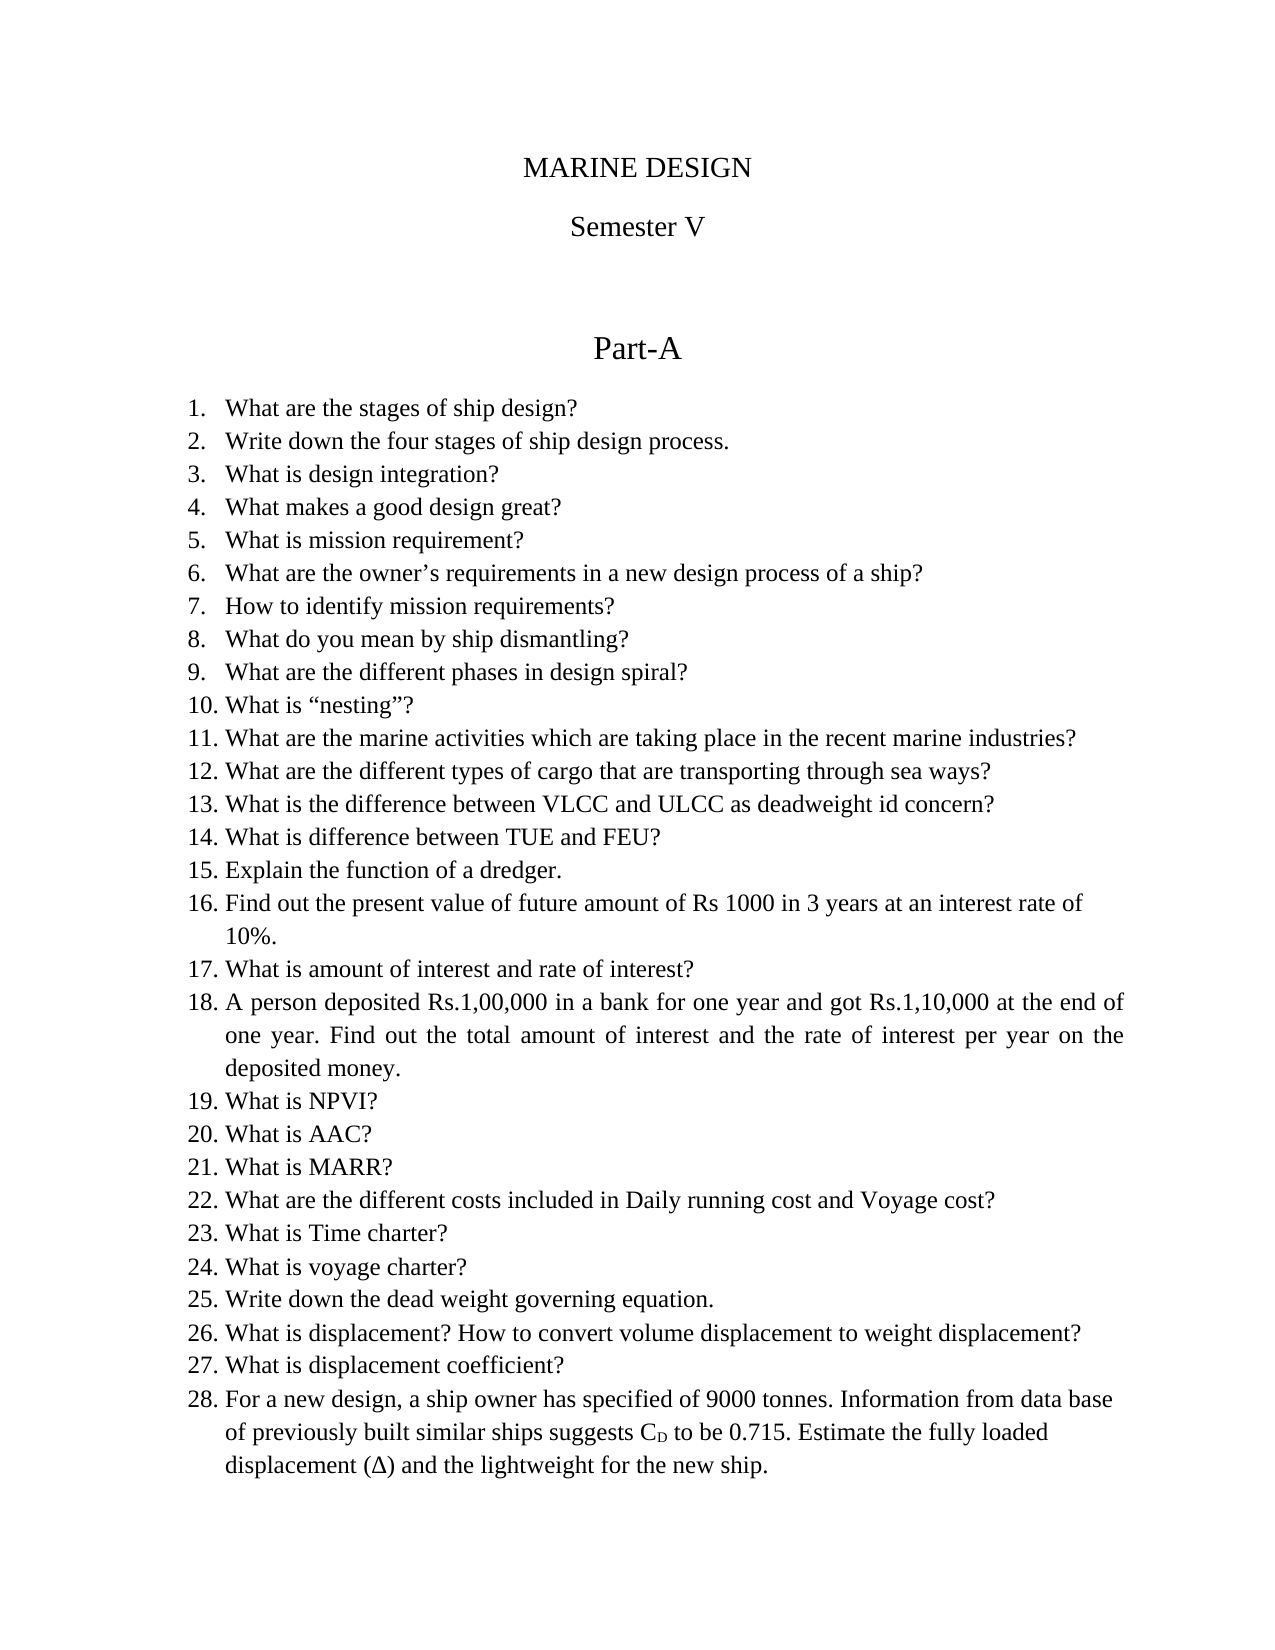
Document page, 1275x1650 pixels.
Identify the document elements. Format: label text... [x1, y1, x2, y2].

text MARINE DESIGN [150, 150, 1125, 183]
list What are the marine activities which are taking place in the recent marine industries? [187, 723, 1125, 752]
text Semester V [150, 209, 1125, 243]
list How to identify mission requirements? [187, 591, 1125, 620]
list What is AAC? [187, 1119, 1125, 1148]
list What is displacement coefficient? [187, 1351, 1125, 1379]
list What is amount of interest and rate of interest? [187, 954, 1125, 983]
list Write down the dead weight governing equation. [187, 1284, 1125, 1313]
list Find out the present value of future amount of Rs 1000 in 3 years at an interest rate of 10%. [187, 888, 1125, 950]
list What are the owner’s requirements in a new design process of a ship? [187, 558, 1125, 587]
list What are the stages of ship design? [187, 393, 1125, 422]
text Part-A [150, 328, 1125, 366]
list For a new design, a ship owner has specified of 9000 tonnes. Information from data base of previously built similar ships suggests CD to be 0.715. Estimate the fully loaded displacement (∆) and the lightweight for the new ship. [187, 1384, 1125, 1478]
list Explain the function of a dredger. [187, 855, 1125, 884]
list What is mission requirement? [187, 525, 1125, 554]
list What is design integration? [187, 459, 1125, 488]
list What are the different types of cargo that are transporting through sea ways? [187, 756, 1125, 785]
list What is difference between TUE and FEU? [187, 822, 1125, 851]
list A person deposited Rs.1,00,000 in a bank for one year and got Rs.1,10,000 at the end of one year. Find out the total amount of interest and the rate of interest per year on the deposited money. [187, 987, 1125, 1082]
list What is displacement? How to convert volume displacement to weight displacement? [187, 1318, 1125, 1346]
list Write down the four stages of ship design process. [187, 426, 1125, 455]
list What is the difference between VLCC and ULCC as deadweight id concern? [187, 789, 1125, 818]
list What is NPVI? [187, 1086, 1125, 1115]
list What are the different costs included in Daily running cost and Voyage cost? [187, 1186, 1125, 1214]
list What is voyage charter? [187, 1252, 1125, 1280]
list What is Time charter? [187, 1218, 1125, 1247]
list What is MARR? [187, 1152, 1125, 1181]
list What is “nesting”? [187, 690, 1125, 719]
list What are the different phases in design spiral? [187, 657, 1125, 686]
list What do you mean by ship dismantling? [187, 624, 1125, 653]
list What makes a good design great? [187, 492, 1125, 521]
